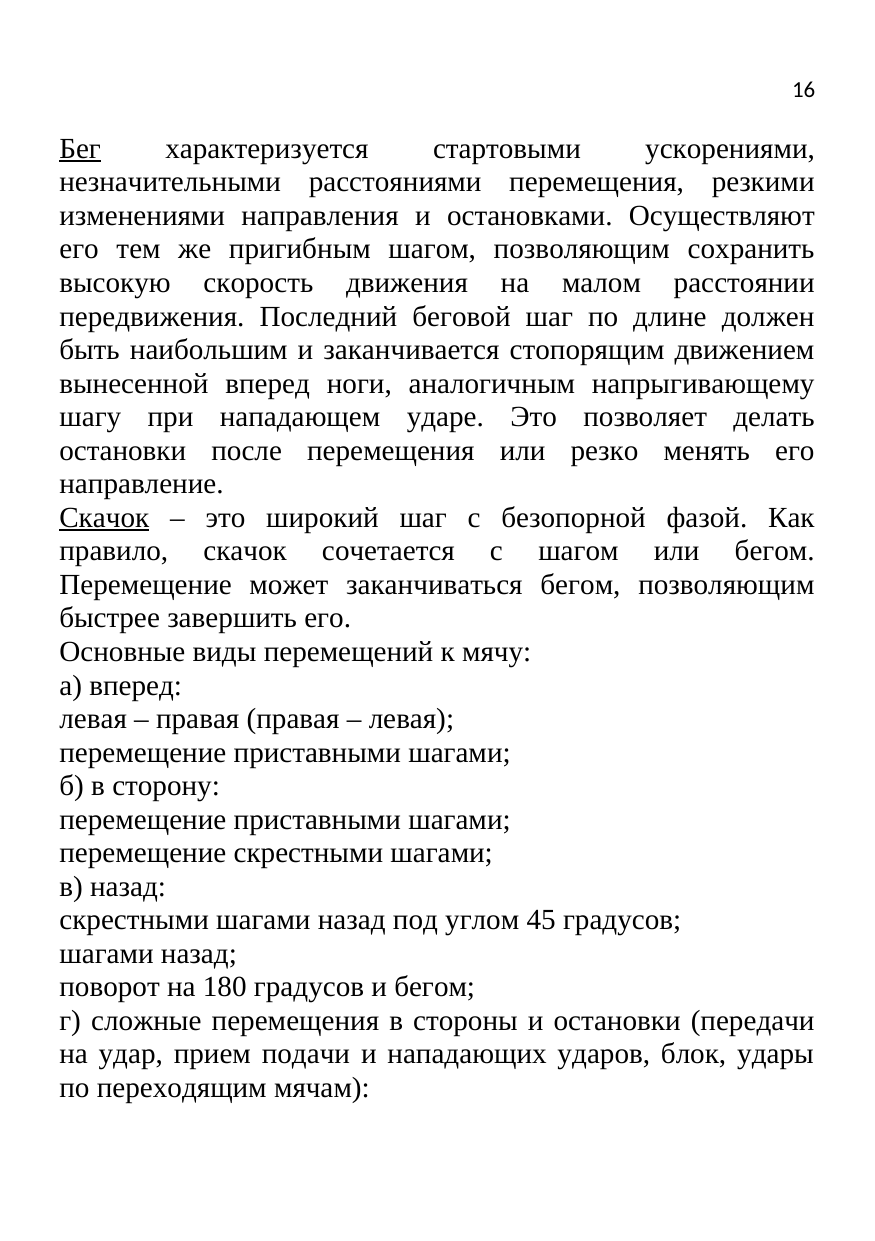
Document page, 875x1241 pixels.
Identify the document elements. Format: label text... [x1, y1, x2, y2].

text перемещение скрестными шагами; [59, 835, 815, 869]
text шагами назад; [59, 936, 815, 969]
text б) в сторону: [59, 768, 815, 802]
text перемещение приставными шагами; [59, 735, 815, 768]
text Скачок – это широкий шаг с безопорной фазой. Как правило, скачок сочетается с шагом или бегом. Перемещение может заканчиваться бегом, позволяющим быстрее завершить его. [59, 500, 815, 634]
text Основные виды перемещений к мячу: [59, 634, 815, 668]
text в) назад: [59, 869, 815, 902]
text Бег характеризуется стартовыми ускорениями, незначительными расстояниями перемещения, резкими изменениями направления и остановками. Осуществляют его тем же пригибным шагом, позволяющим сохранить высокую скорость движения на малом расстоянии передвижения. Последний беговой шаг по длине должен быть наибольшим и заканчивается стопорящим движением вынесенной вперед ноги, аналогичным напрыгивающему шагу при нападающем ударе. Это позволяет делать остановки после перемещения или резко менять его направление. [59, 131, 815, 500]
text левая – правая (правая – левая); [59, 701, 815, 735]
text а) вперед: [59, 668, 815, 701]
text г) сложные перемещения в стороны и остановки (передачи на удар, прием подачи и нападающих ударов, блок, удары по переходящим мячам): [59, 1003, 815, 1104]
text скрестными шагами назад под углом 45 градусов; [59, 902, 815, 936]
text перемещение приставными шагами; [59, 802, 815, 835]
text поворот на 180 градусов и бегом; [59, 969, 815, 1003]
